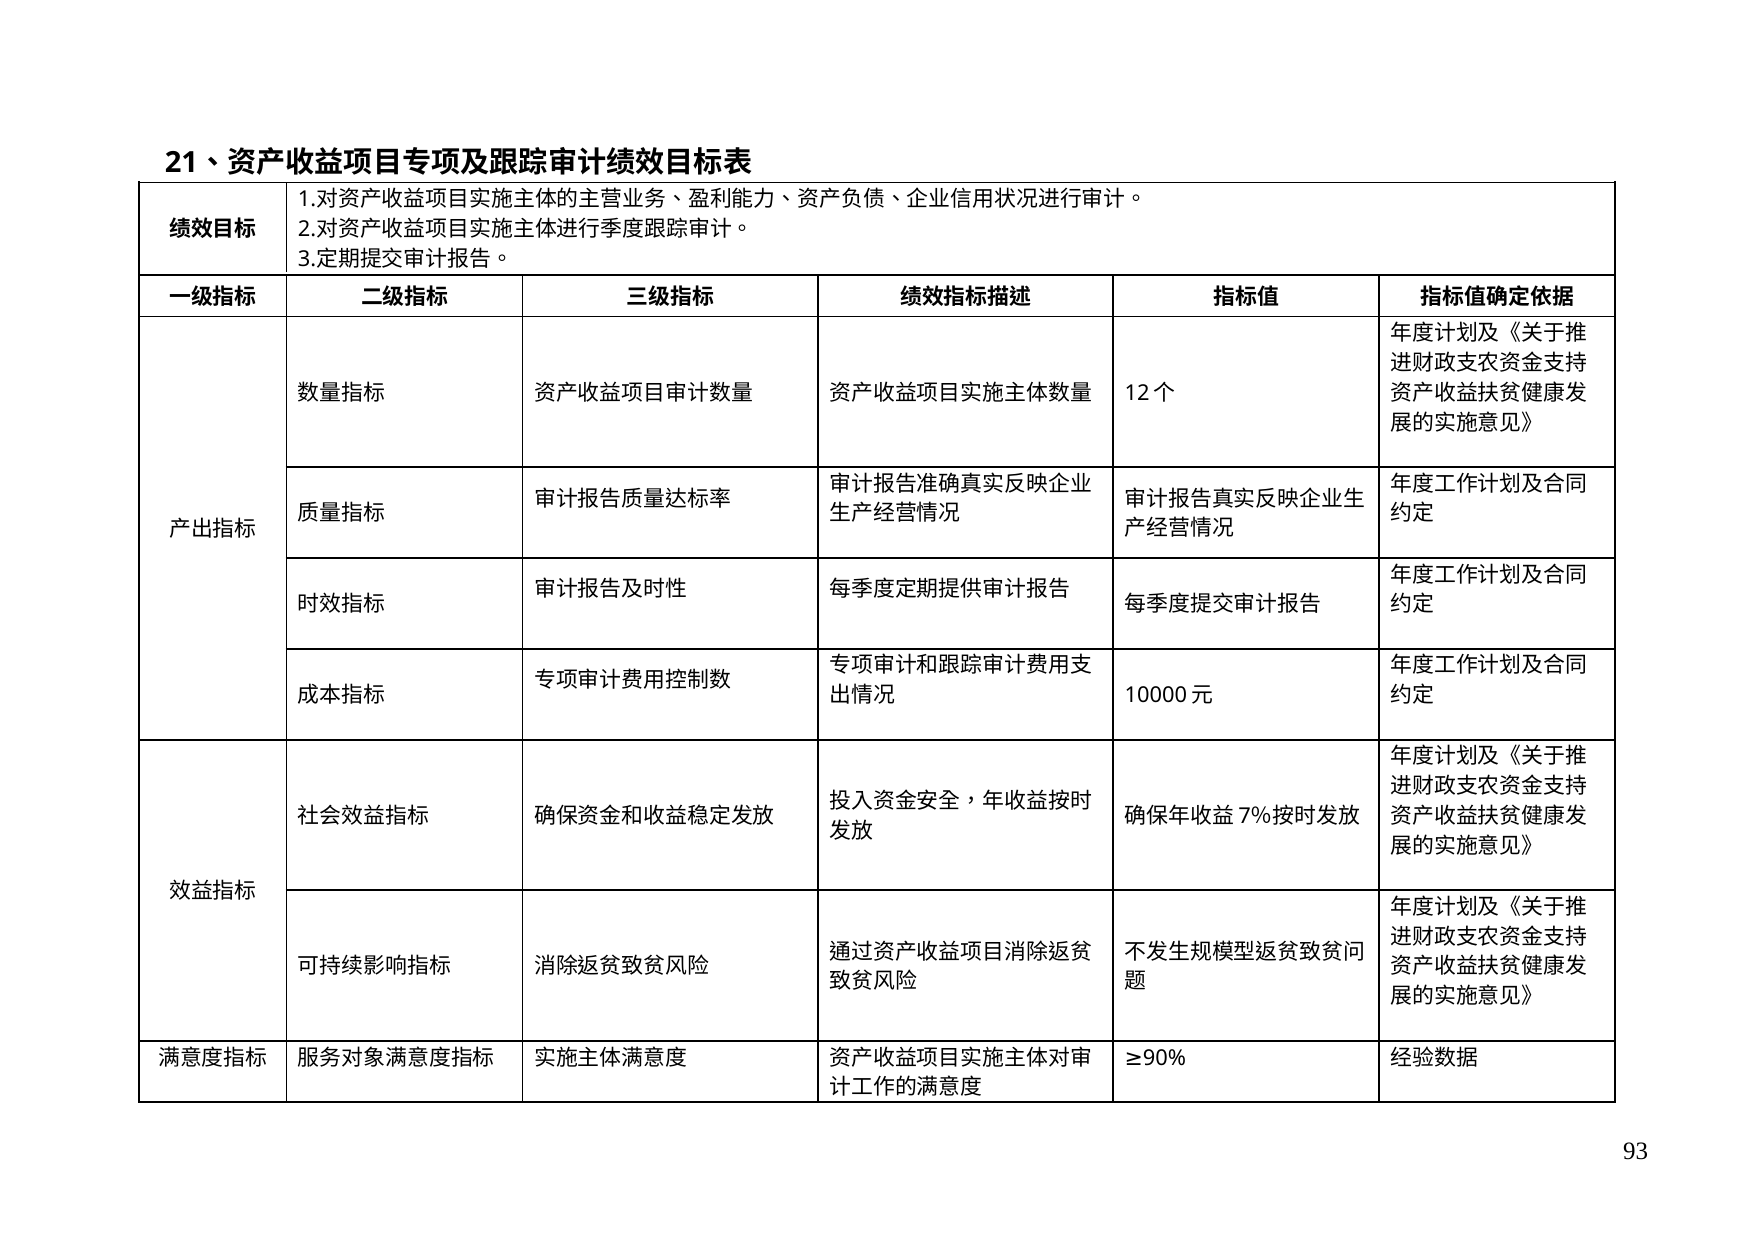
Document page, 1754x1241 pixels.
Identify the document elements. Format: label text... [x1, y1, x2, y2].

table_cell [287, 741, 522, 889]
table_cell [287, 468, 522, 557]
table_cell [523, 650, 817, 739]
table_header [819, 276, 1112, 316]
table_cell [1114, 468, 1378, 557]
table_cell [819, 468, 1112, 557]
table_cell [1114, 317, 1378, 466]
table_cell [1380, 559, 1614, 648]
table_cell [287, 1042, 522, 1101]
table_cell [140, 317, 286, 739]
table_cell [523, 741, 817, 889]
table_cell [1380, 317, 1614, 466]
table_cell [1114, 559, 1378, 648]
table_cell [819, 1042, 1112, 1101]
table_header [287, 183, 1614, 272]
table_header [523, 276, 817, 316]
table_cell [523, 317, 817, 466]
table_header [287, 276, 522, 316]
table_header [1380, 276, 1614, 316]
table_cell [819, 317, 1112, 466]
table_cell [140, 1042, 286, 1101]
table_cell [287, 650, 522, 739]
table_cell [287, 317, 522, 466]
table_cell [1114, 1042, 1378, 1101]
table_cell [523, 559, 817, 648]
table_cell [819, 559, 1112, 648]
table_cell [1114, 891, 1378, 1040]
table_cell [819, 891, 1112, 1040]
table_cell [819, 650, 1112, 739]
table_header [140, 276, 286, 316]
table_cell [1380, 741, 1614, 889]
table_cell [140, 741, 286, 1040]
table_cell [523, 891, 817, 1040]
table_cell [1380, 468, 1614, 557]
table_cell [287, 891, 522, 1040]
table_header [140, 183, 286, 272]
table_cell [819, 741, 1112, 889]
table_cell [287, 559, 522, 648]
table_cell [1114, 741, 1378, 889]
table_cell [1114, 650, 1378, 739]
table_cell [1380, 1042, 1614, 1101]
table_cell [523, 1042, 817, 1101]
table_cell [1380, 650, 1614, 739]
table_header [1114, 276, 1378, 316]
text 21、资产收益项目专项及跟踪审计绩效目标表 [106, 142, 1648, 181]
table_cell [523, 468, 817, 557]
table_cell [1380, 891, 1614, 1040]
